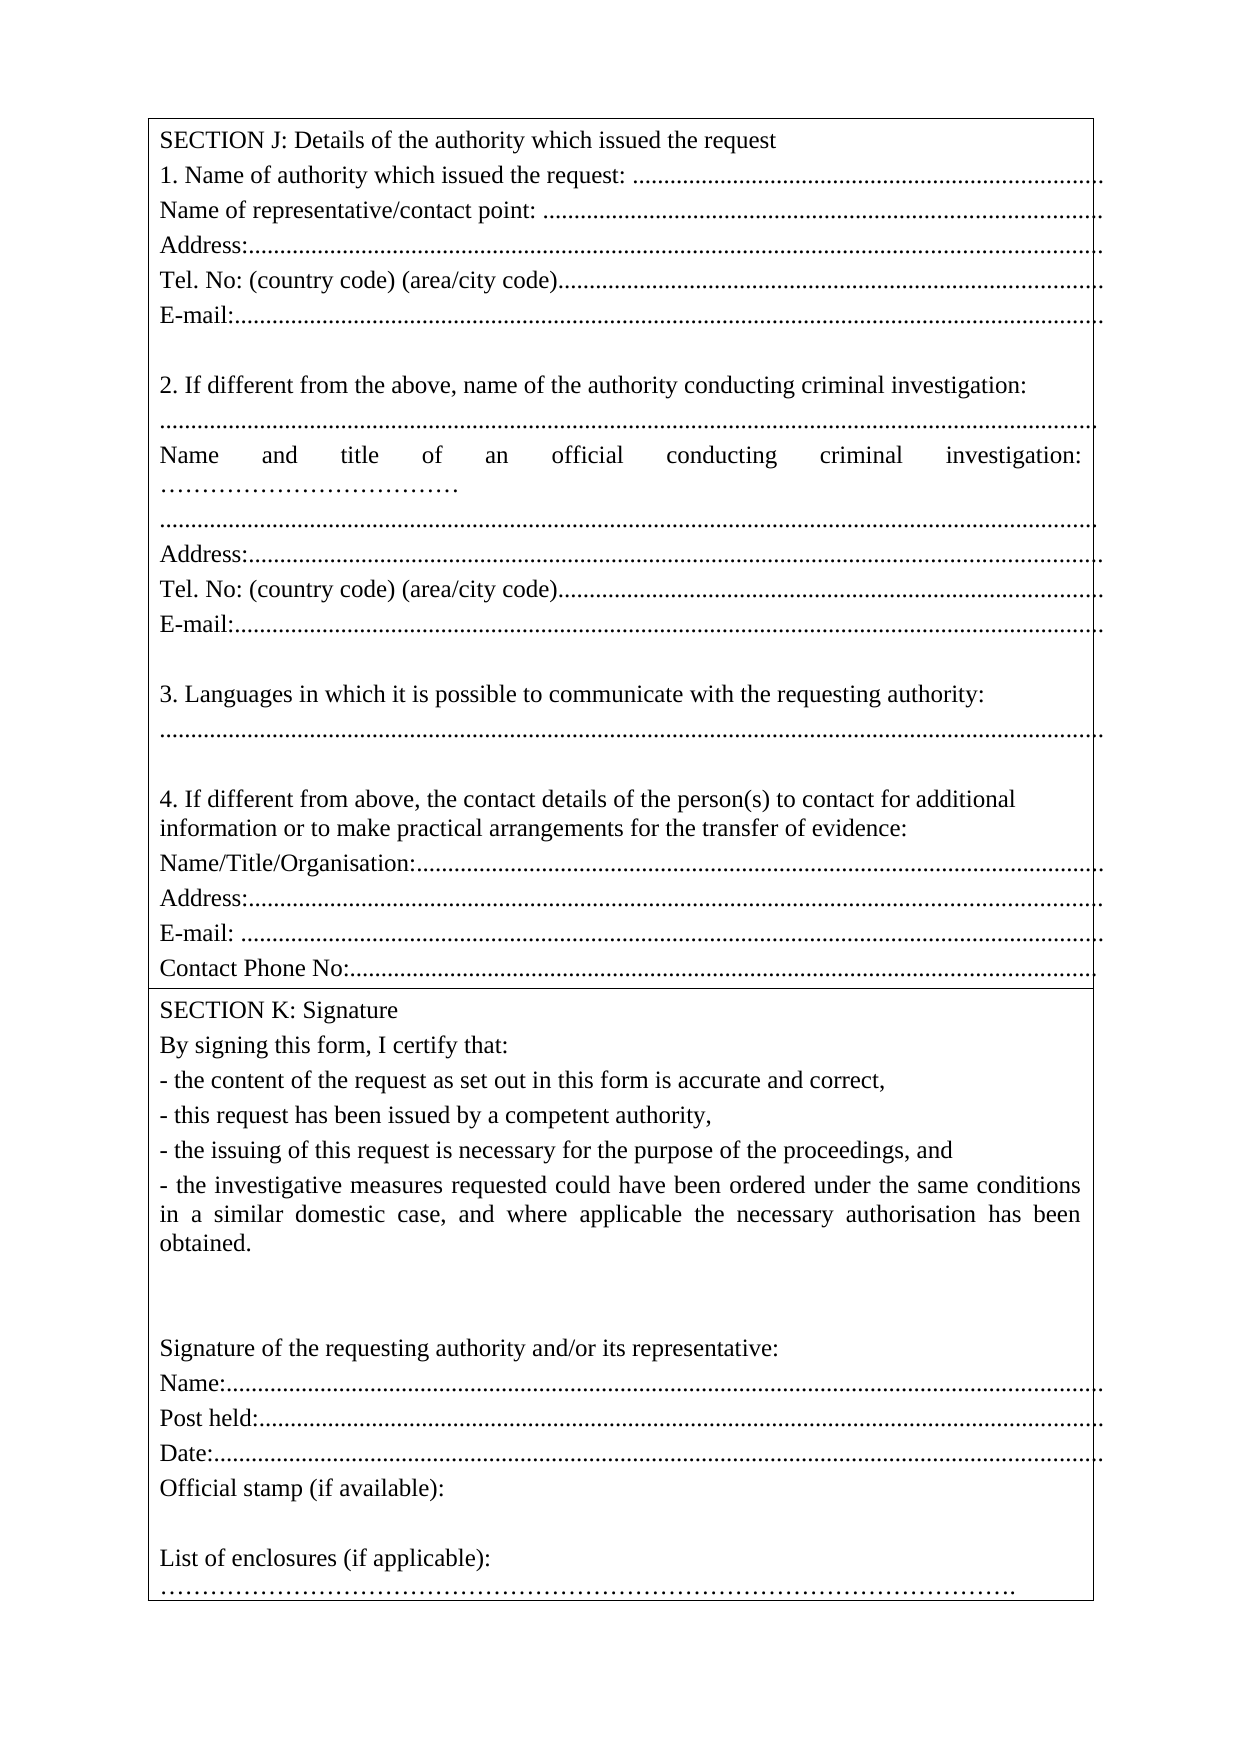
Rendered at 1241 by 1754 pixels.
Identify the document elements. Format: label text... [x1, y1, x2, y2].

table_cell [149, 989, 1093, 1600]
table_header SECTION J: Details of the authority which issued the request 1. Name of authority which issued the request: Name of representative/contact point: Address: Tel. No: (country code) (area/city code) E-mail: 2. If different from the above, name of the authority conducting criminal investigation: Name and title of an official conducting criminal investigation: ……………………………… Address: Tel. No: (country code) (area/city code) E-mail: 3. Languages in which it is possible to communicate with the requesting authority: 4. If different from above, the contact details of the person(s) to contact for additional information or to make practical arrangements for the transfer of evidence: Name/Title/Organisation: Address: E-mail: Contact Phone No: [149, 119, 1093, 988]
